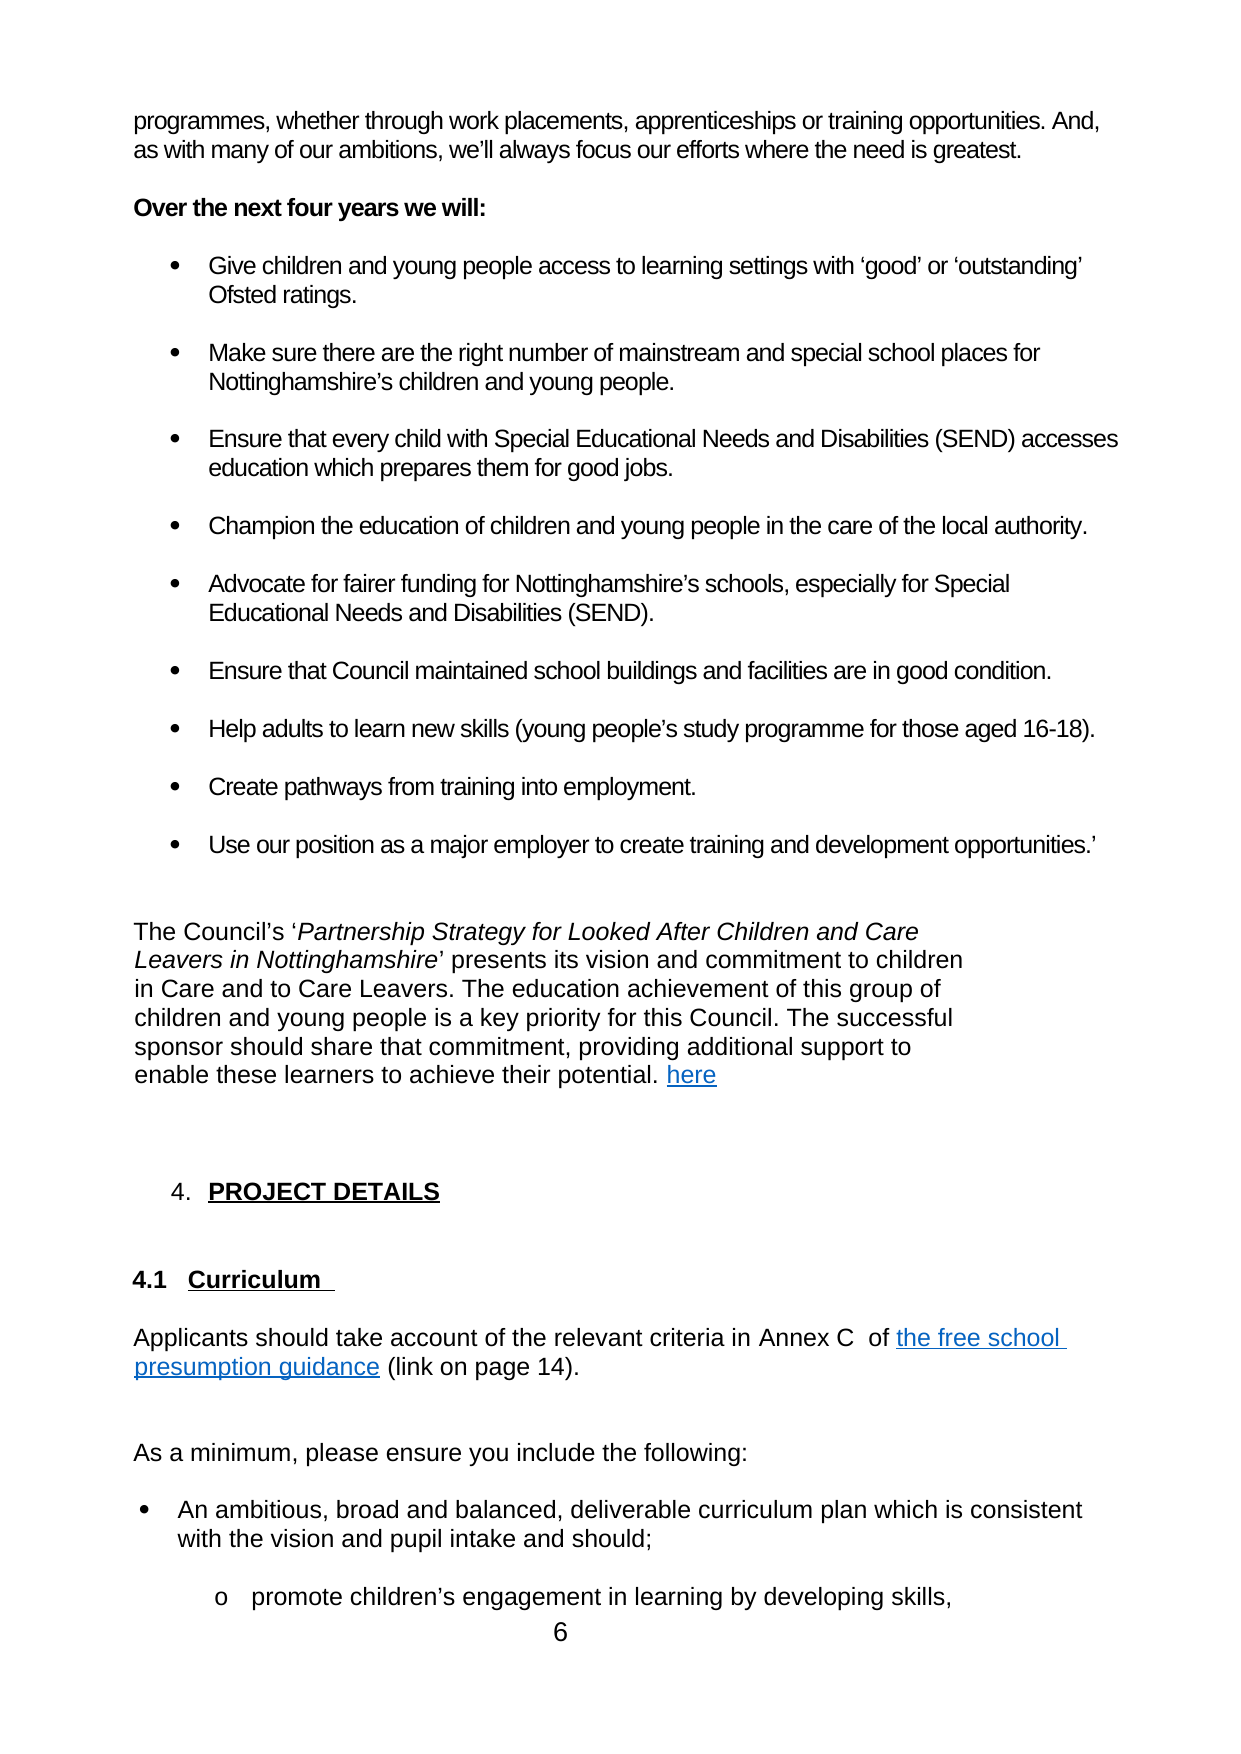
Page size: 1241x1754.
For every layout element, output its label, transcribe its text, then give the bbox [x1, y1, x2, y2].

list Make sure there are the right number of mainstream and special school places for Nottinghamshire’s children and young people. [171, 338, 1123, 395]
list promote children’s engagement in learning by developing skills, [214, 1582, 1034, 1613]
list Ensure that Council maintained school buildings and facilities are in good condition. [171, 656, 1123, 685]
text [133, 106, 1123, 164]
list Champion the education of children and young people in the care of the local authority. [171, 511, 1123, 540]
list Advocate for fairer funding for Nottinghamshire’s schools, especially for Special Educational Needs and Disabilities (SEND). [171, 569, 1123, 627]
list An ambitious, broad and balanced, deliverable curriculum plan which is consistent with the vision and pupil intake and should; [140, 1495, 1108, 1553]
list Give children and young people access to learning settings with ‘good’ or ‘outstanding’ Ofsted ratings. [171, 251, 1123, 308]
list Help adults to learn new skills (young people’s study programme for those aged 16-18). [171, 714, 1123, 743]
list PROJECT DETAILS [171, 1177, 1108, 1205]
text Over the next four years we will: [133, 193, 1123, 222]
text The Council’s ‘Partnership Strategy for Looked After Children and Care Leavers in Nottinghamshire’ presents its vision and commitment to children in Care and to Care Leavers. The education achievement of this group of children and young people is a key priority for this Council. The successful sponsor should share that commitment, providing additional support to enable these learners to achieve their potential. here [133, 917, 988, 1089]
list Ensure that every child with Special Educational Needs and Disabilities (SEND) accesses education which prepares them for good jobs. [171, 424, 1123, 482]
subtitle 4.1 Curriculum [132, 1265, 1108, 1294]
list Create pathways from training into employment. [171, 772, 1123, 801]
list Use our position as a major employer to create training and development opportunities.’ [171, 830, 1123, 859]
text Applicants should take account of the relevant criteria in Annex C of the free school presumption guidance (link on page 14). [133, 1323, 1108, 1380]
text As a minimum, please ensure you include the following: [133, 1438, 1108, 1467]
